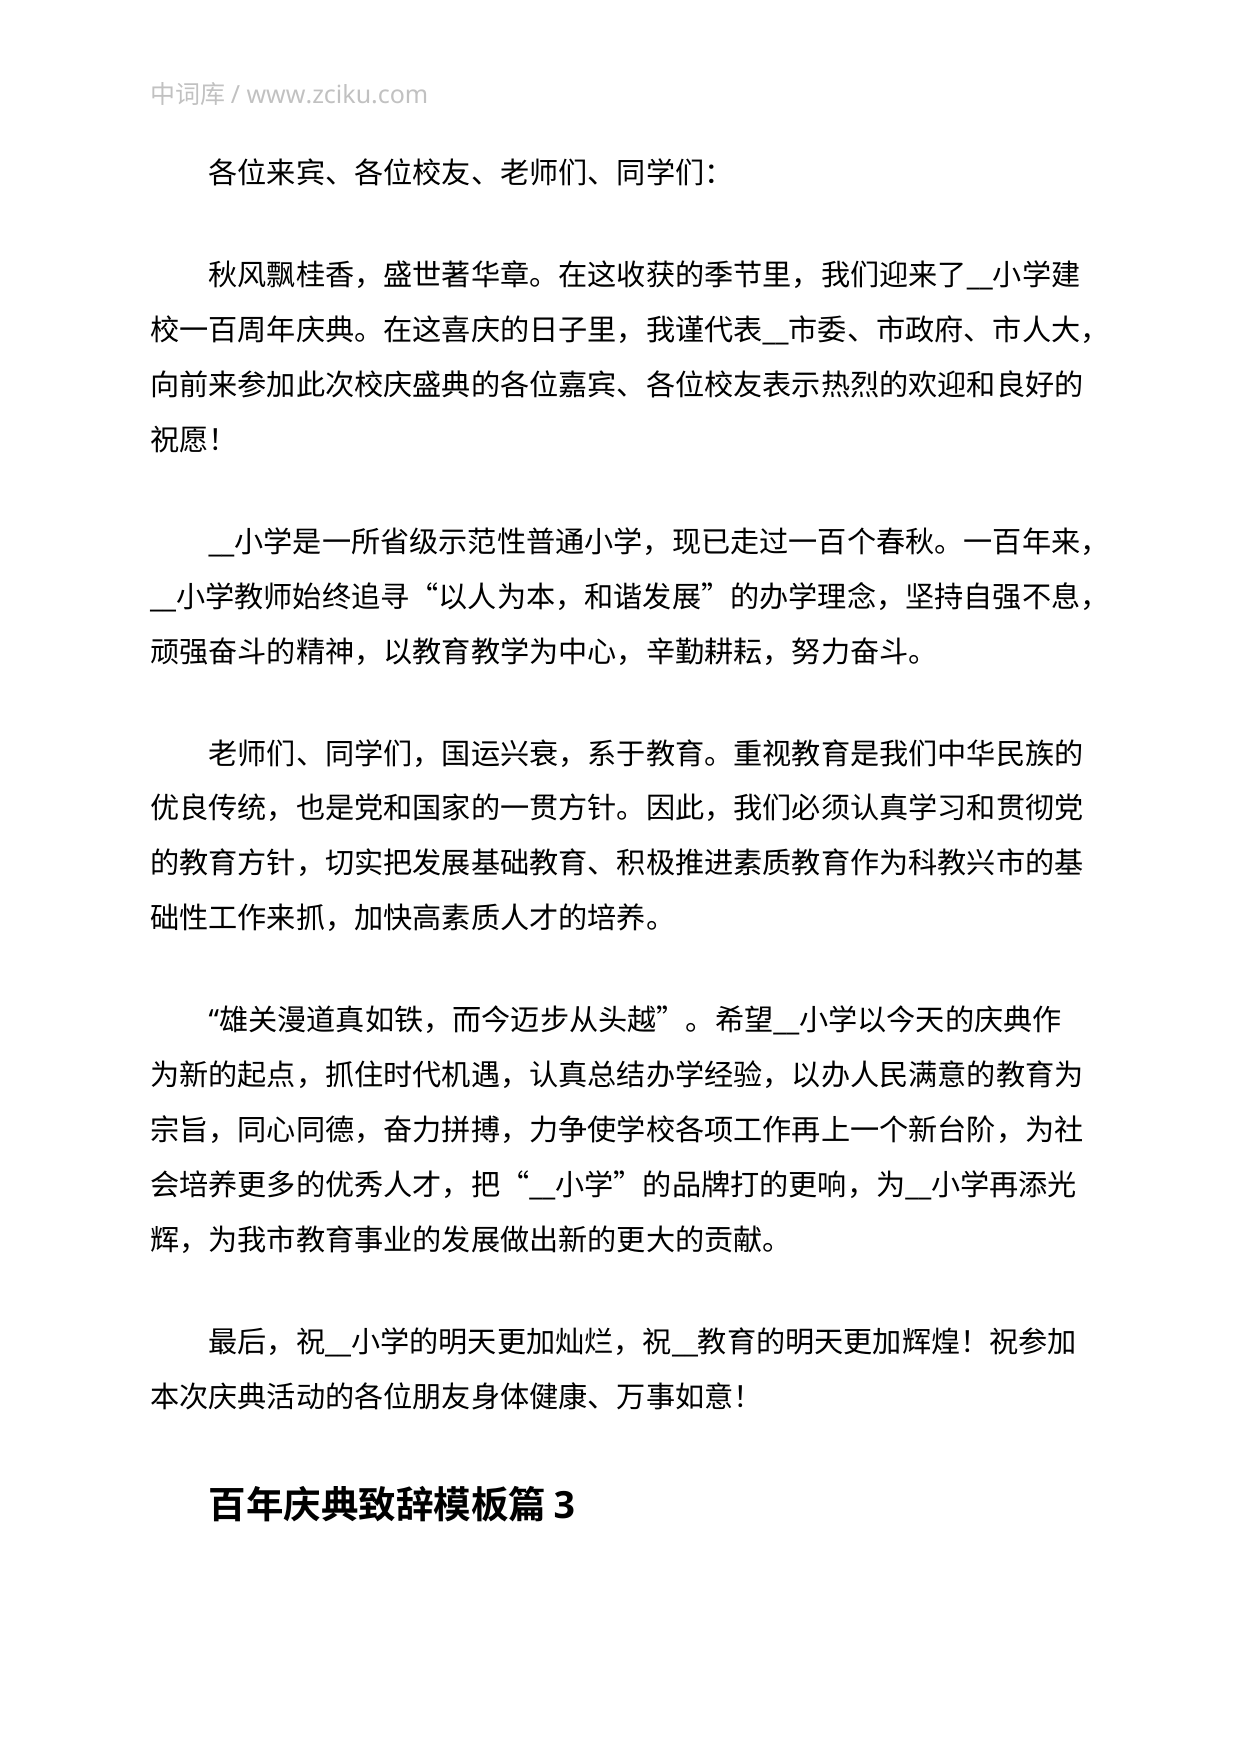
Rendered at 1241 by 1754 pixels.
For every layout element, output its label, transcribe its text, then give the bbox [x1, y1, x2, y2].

text 最后，祝__小学的明天更加灿烂，祝__教育的明天更加辉煌！祝参加本次庆典活动的各位朋友身体健康、万事如意！ [150, 1318, 1090, 1416]
text __小学是一所省级示范性普通小学，现已走过一百个春秋。一百年来，__小学教师始终追寻“以人为本，和谐发展”的办学理念，坚持自强不息，顽强奋斗的精神，以教育教学为中心，辛勤耕耘，努力奋斗。 [150, 518, 1090, 671]
text 秋风飘桂香，盛世著华章。在这收获的季节里，我们迎来了__小学建校一百周年庆典。在这喜庆的日子里，我谨代表__市委、市政府、市人大，向前来参加此次校庆盛典的各位嘉宾、各位校友表示热烈的欢迎和良好的祝愿！ [150, 252, 1090, 459]
text 百年庆典致辞模板篇3 [150, 1475, 1090, 1529]
text “雄关漫道真如铁，而今迈步从头越”。希望__小学以今天的庆典作为新的起点，抓住时代机遇，认真总结办学经验，以办人民满意的教育为宗旨，同心同德，奋力拼搏，力争使学校各项工作再上一个新台阶，为社会培养更多的优秀人才，把“__小学”的品牌打的更响，为__小学再添光辉，为我市教育事业的发展做出新的更大的贡献。 [150, 997, 1090, 1259]
text 各位来宾、各位校友、老师们、同学们： [150, 150, 1090, 192]
text 老师们、同学们，国运兴衰，系于教育。重视教育是我们中华民族的优良传统，也是党和国家的一贯方针。因此，我们必须认真学习和贯彻党的教育方针，切实把发展基础教育、积极推进素质教育作为科教兴市的基础性工作来抓，加快高素质人才的培养。 [150, 730, 1090, 937]
